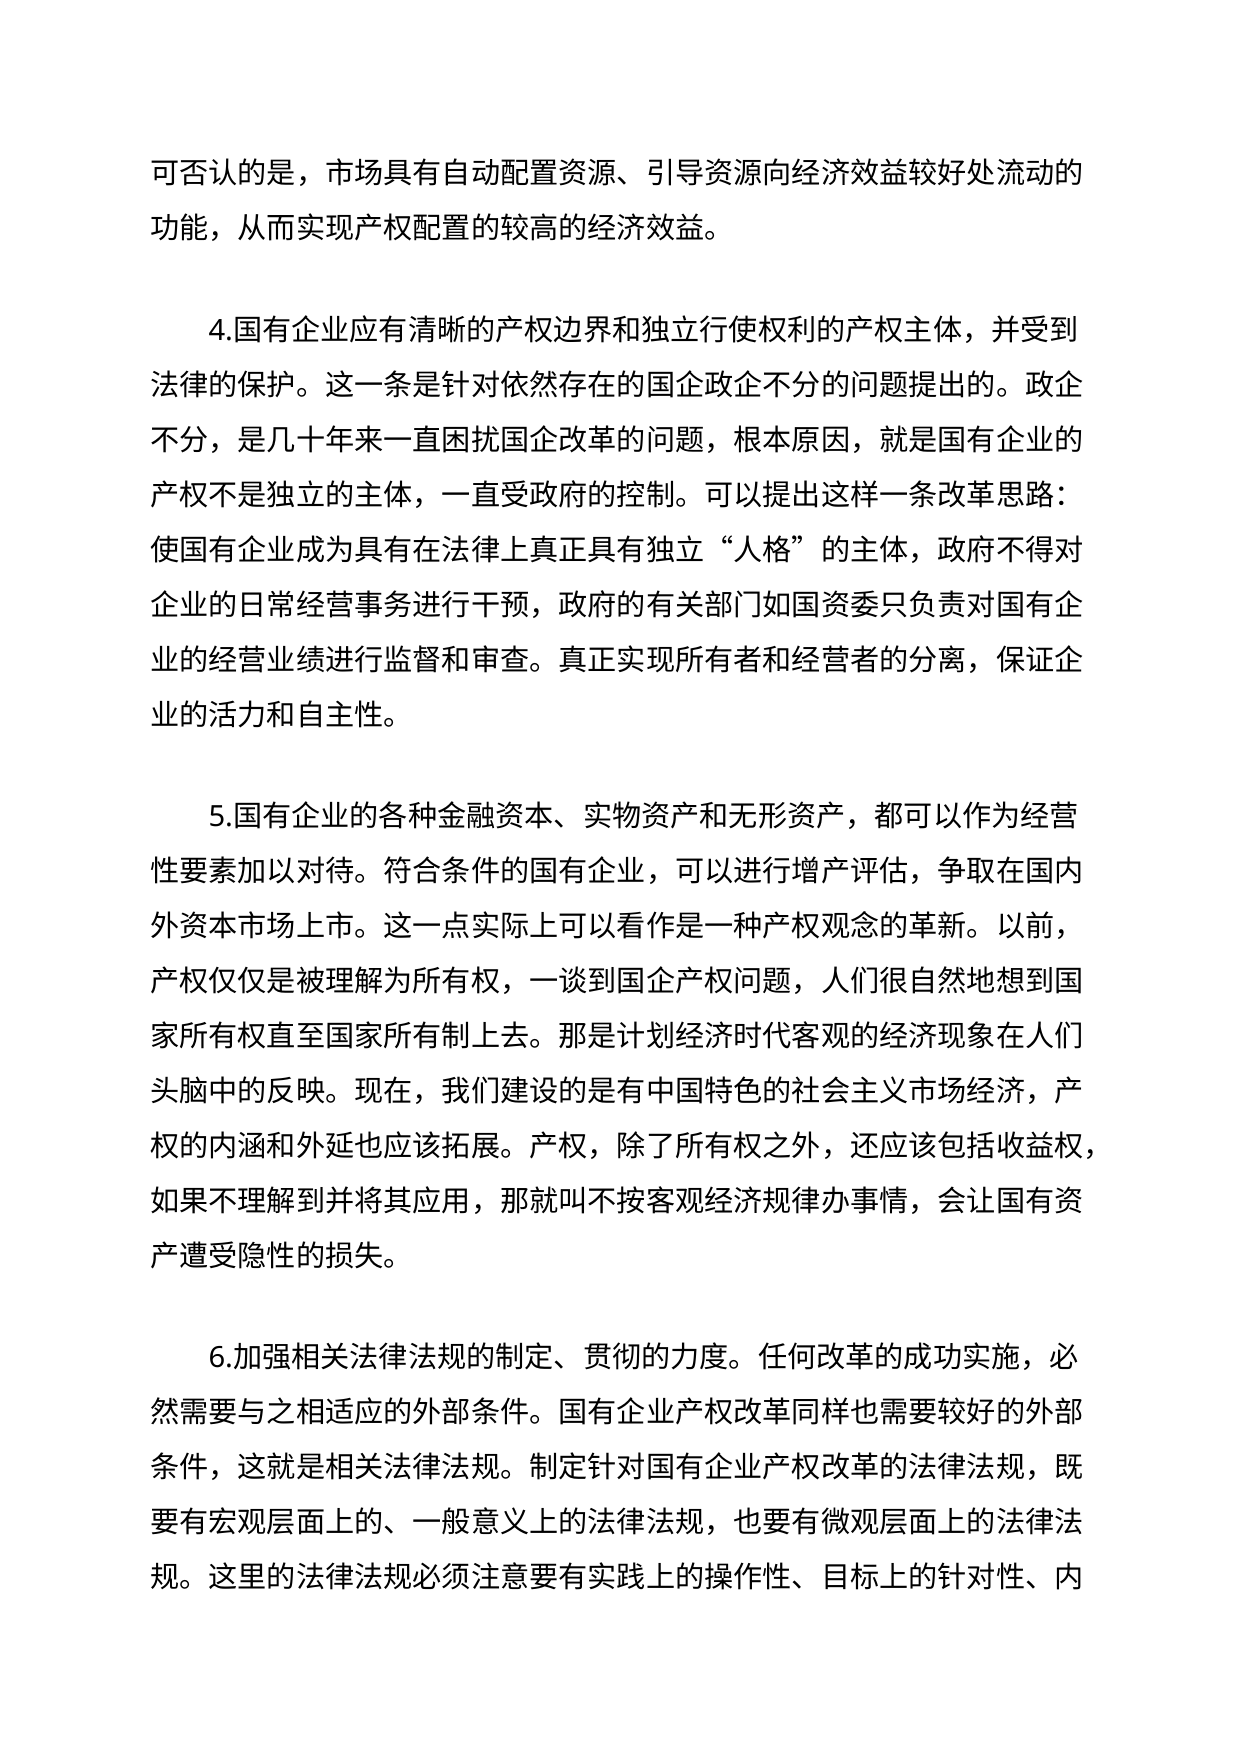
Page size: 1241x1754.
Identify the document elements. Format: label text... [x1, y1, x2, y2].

text 5.国有企业的各种金融资本、实物资产和无形资产，都可以作为经营性要素加以对待。符合条件的国有企业，可以进行增产评估，争取在国内外资本市场上市。这一点实际上可以看作是一种产权观念的革新。以前，产权仅仅是被理解为所有权，一谈到国企产权问题，人们很自然地想到国家所有权直至国家所有制上去。那是计划经济时代客观的经济现象在人们头脑中的反映。现在，我们建设的是有中国特色的社会主义市场经济，产权的内涵和外延也应该拓展。产权，除了所有权之外，还应该包括收益权，如果不理解到并将其应用，那就叫不按客观经济规律办事情，会让国有资产遭受隐性的损失。 [150, 793, 1090, 1274]
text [150, 150, 1090, 247]
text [150, 1334, 1090, 1596]
text 4.国有企业应有清晰的产权边界和独立行使权利的产权主体，并受到法律的保护。这一条是针对依然存在的国企政企不分的问题提出的。政企不分，是几十年来一直困扰国企改革的问题，根本原因，就是国有企业的产权不是独立的主体，一直受政府的控制。可以提出这样一条改革思路：使国有企业成为具有在法律上真正具有独立“人格”的主体，政府不得对企业的日常经营事务进行干预，政府的有关部门如国资委只负责对国有企业的经营业绩进行监督和审查。真正实现所有者和经营者的分离，保证企业的活力和自主性。 [150, 307, 1090, 733]
